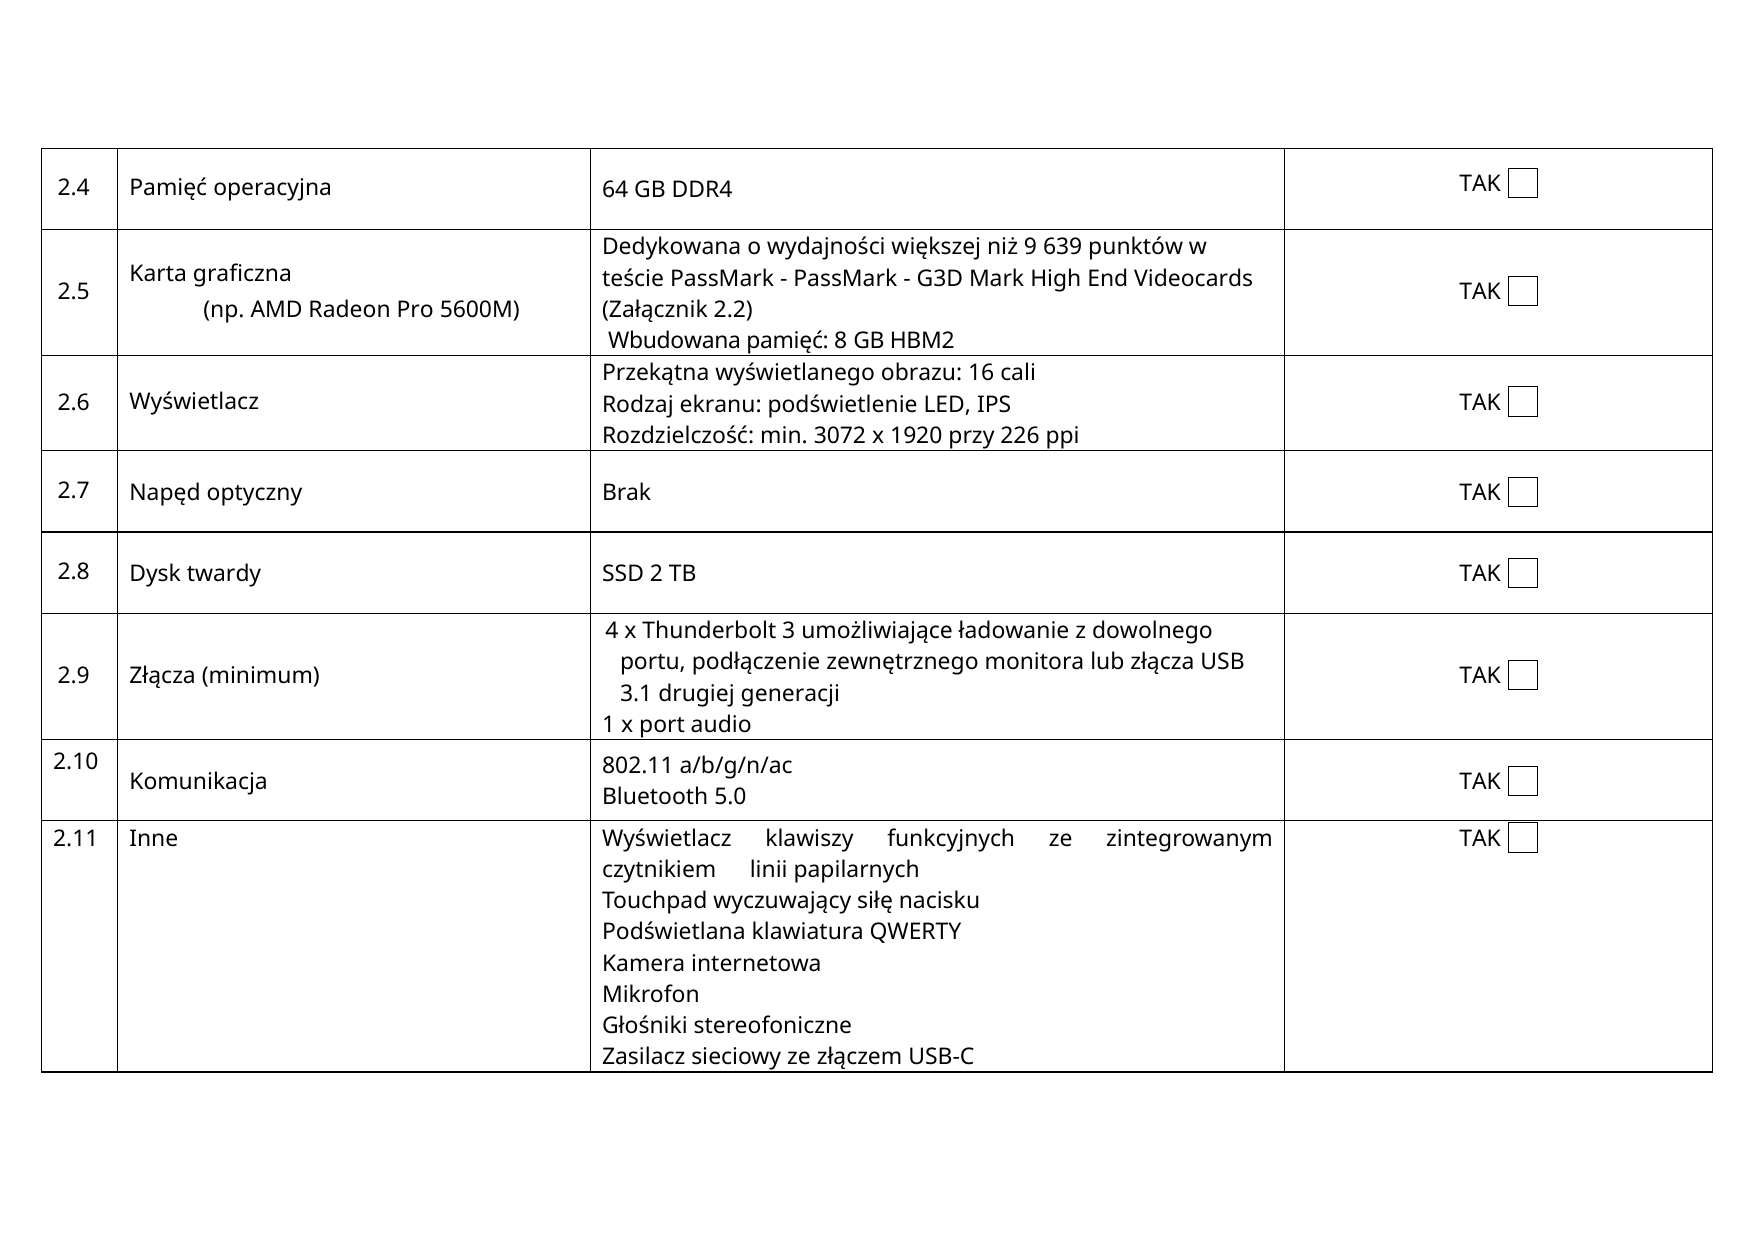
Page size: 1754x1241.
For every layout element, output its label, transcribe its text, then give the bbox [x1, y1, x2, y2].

table_cell Pamięć operacyjna [118, 149, 590, 229]
table_cell 802.11 a/b/g/n/ac Bluetooth 5.0 [591, 740, 1284, 820]
table_cell [42, 451, 117, 531]
table_cell Komunikacja [118, 740, 590, 820]
table_cell Dysk twardy [118, 533, 590, 613]
table_cell Wyświetlacz [118, 356, 590, 450]
table_cell [42, 614, 117, 739]
table_cell [42, 740, 117, 820]
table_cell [591, 821, 1284, 1071]
table_cell SSD 2 TB [591, 533, 1284, 613]
table_cell TAK [1285, 230, 1712, 355]
table_cell Karta graficzna (np. AMD Radeon Pro 5600M) [118, 230, 590, 355]
table_cell Przekątna wyświetlanego obrazu: 16 cali Rodzaj ekranu: podświetlenie LED, IPS Rozdzielczość: min. 3072 x 1920 przy 226 ppi [591, 356, 1284, 450]
table_cell [42, 230, 117, 355]
table_cell [42, 821, 117, 1071]
table_cell Napęd optyczny [118, 451, 590, 531]
table_cell Dedykowana o wydajności większej niż 9 639 punktów w teście PassMark - PassMark - G3D Mark High End Videocards (Załącznik 2.2) Wbudowana pamięć: 8 GB HBM2 [591, 230, 1284, 355]
table_cell TAK [1285, 533, 1712, 613]
table_cell TAK [1285, 149, 1712, 229]
table_cell Inne [118, 821, 590, 1071]
table_cell TAK [1285, 740, 1712, 820]
table_cell 4 x Thunderbolt 3 umożliwiające ładowanie z dowolnego portu, podłączenie zewnętrznego monitora lub złącza USB 3.1 drugiej generacji 1 x port audio [591, 614, 1284, 739]
table_cell 64 GB DDR4 [591, 149, 1284, 229]
table_cell TAK [1285, 451, 1712, 531]
table_cell Brak [591, 451, 1284, 531]
table_cell TAK [1285, 356, 1712, 450]
table_cell [42, 149, 117, 229]
table_cell [42, 356, 117, 450]
table_cell TAK [1285, 821, 1712, 1071]
table_cell TAK [1285, 614, 1712, 739]
table_cell Złącza (minimum) [118, 614, 590, 739]
table_cell [42, 533, 117, 613]
